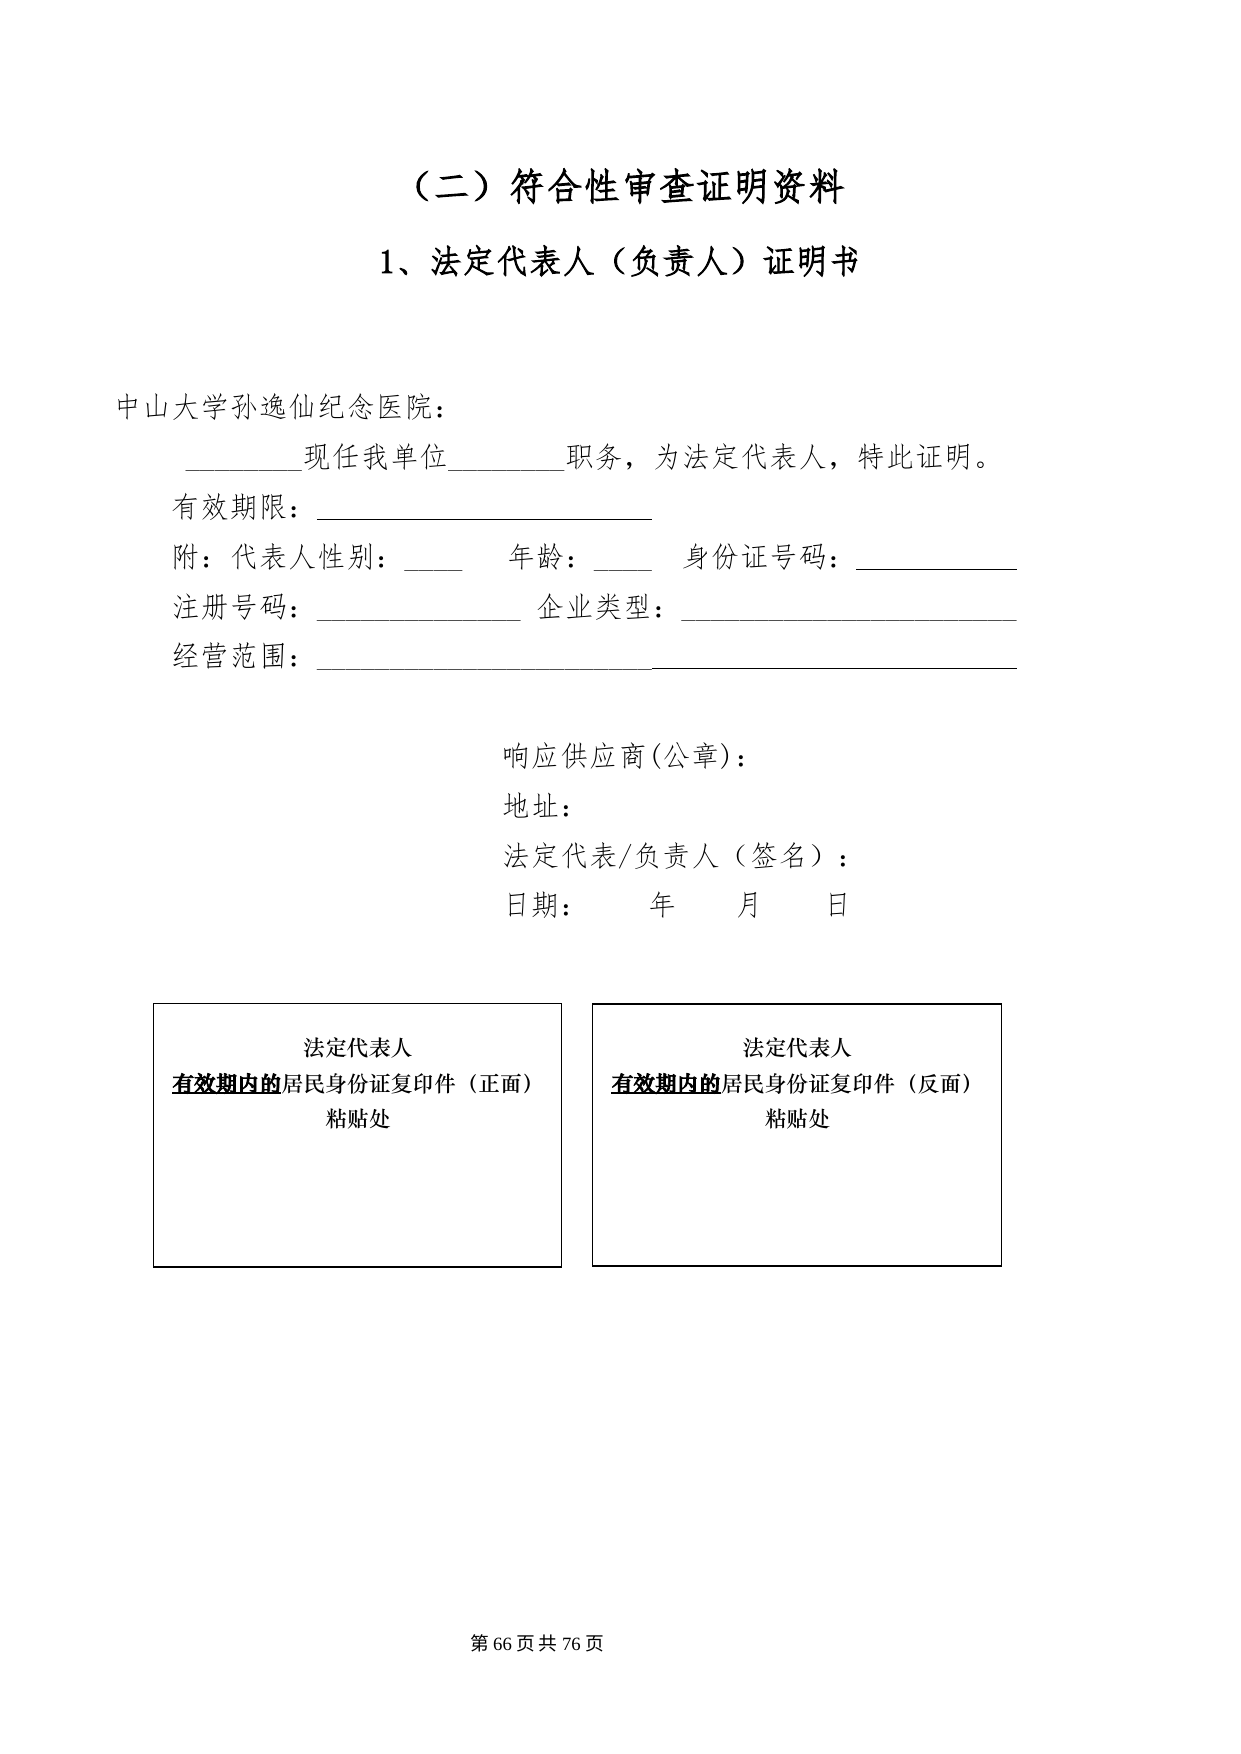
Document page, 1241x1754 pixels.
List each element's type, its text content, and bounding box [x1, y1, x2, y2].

text 1、法定代表人（负责人）证明书 [112, 226, 1128, 291]
text 响应供应商(公章)： [112, 737, 1128, 770]
text 经营范围：_______________________ [112, 638, 1128, 671]
text 日期： 年 月 日 [112, 887, 1128, 920]
text 地址： [112, 787, 1128, 820]
text ________现任我单位________职务，为法定代表人，特此证明。 [112, 438, 1128, 472]
text 注册号码：______________ 企业类型：_______________________ [112, 588, 1128, 621]
text 附：代表人性别：____ 年龄：____ 身份证号码： [112, 538, 1128, 571]
text 法定代表/负责人（签名）： [112, 837, 1128, 870]
text （二）符合性审查证明资料 [112, 162, 1128, 205]
text 中山大学孙逸仙纪念医院： [112, 389, 1128, 422]
text 有效期限： [112, 488, 1128, 521]
